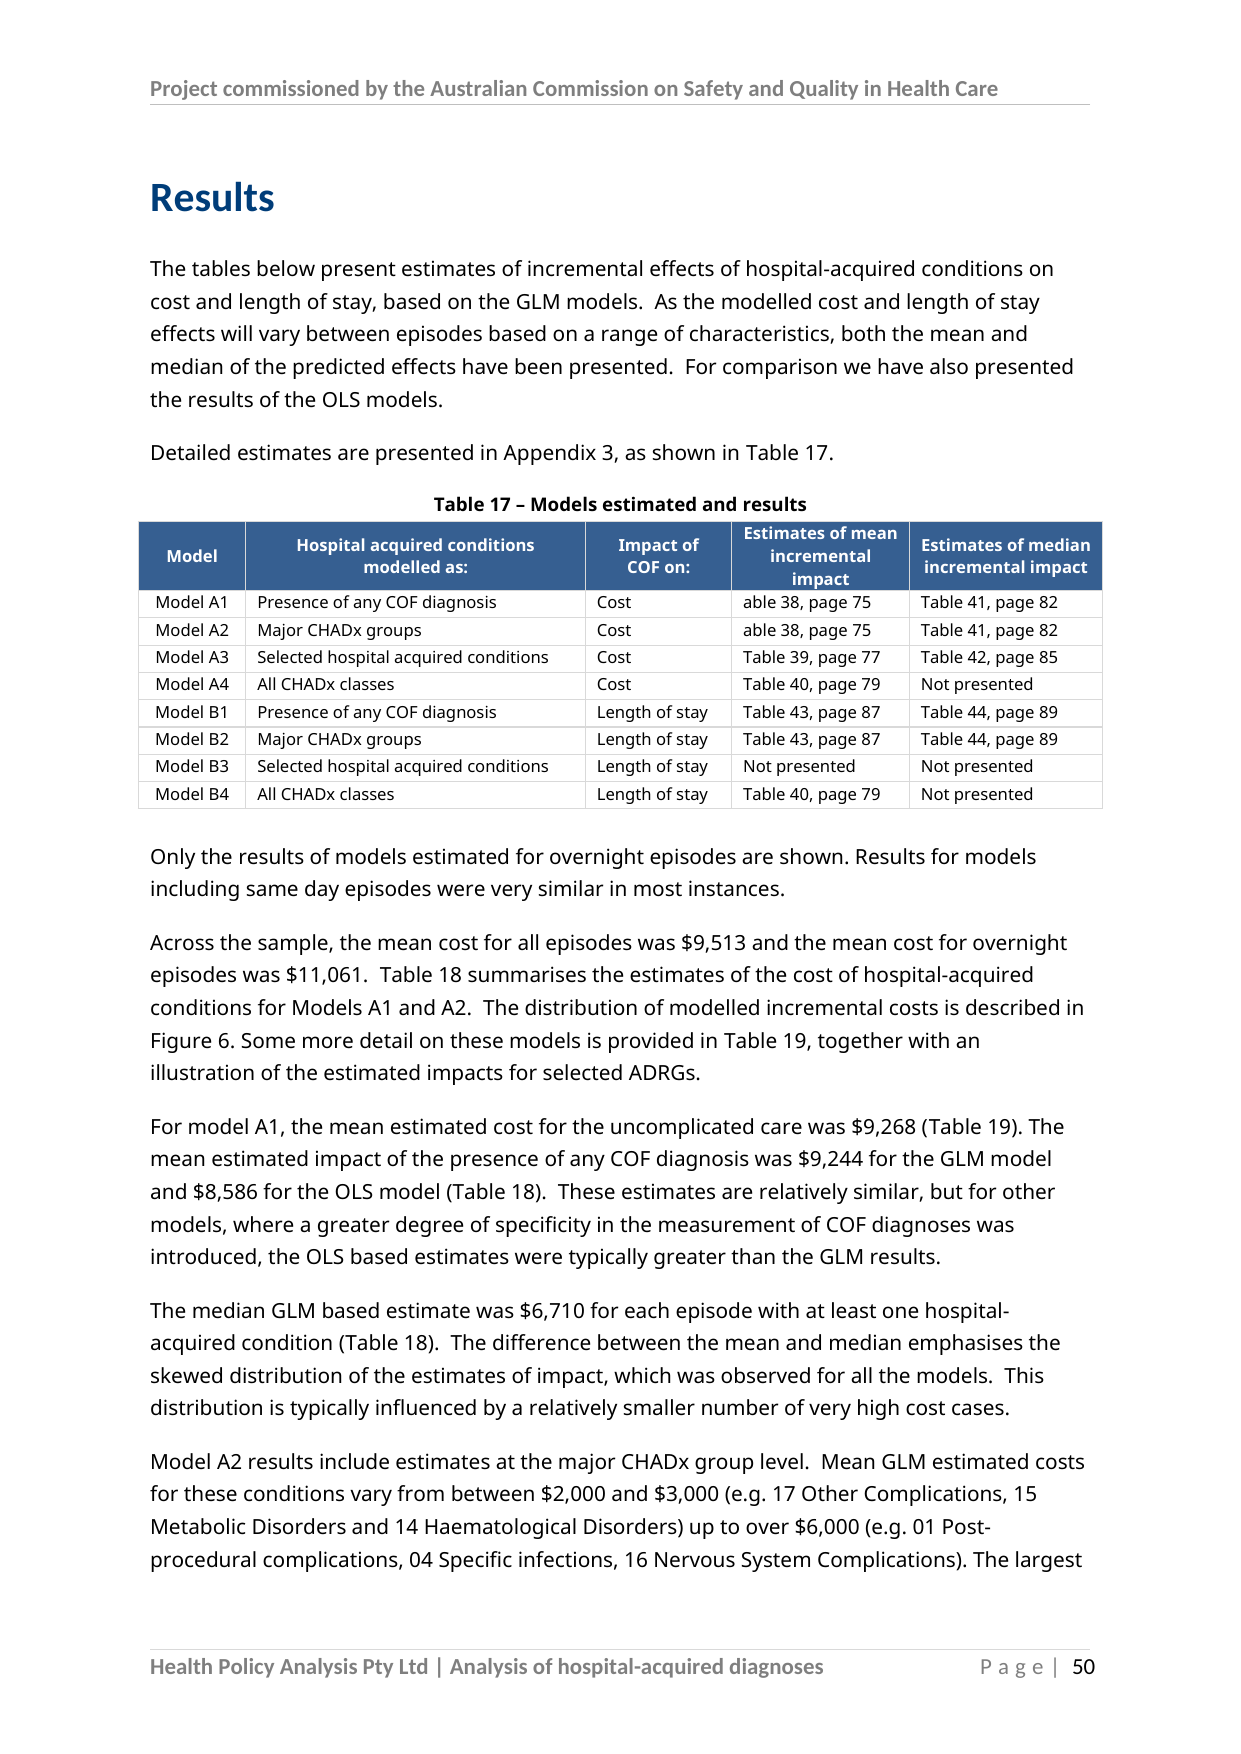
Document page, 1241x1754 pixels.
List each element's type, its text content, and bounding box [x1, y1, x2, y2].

table_cell Selected hospital acquired conditions [246, 755, 585, 781]
table_cell Not presented [910, 782, 1102, 808]
table_cell Model B2 [139, 728, 245, 754]
table_cell Table 43, page 79 [732, 700, 909, 726]
table_cell Table 43, page 79 [732, 728, 909, 754]
table_cell Major CHADx groups [246, 728, 585, 754]
text For model A1, the mean estimated cost for the uncomplicated care was $9,268 (Table 19). The mean estimated impact of the presence of any COF diagnosis was $9,244 for the GLM model and $8,586 for the OLS model (Table 18). These estimates are relatively similar, but for other models, where a greater degree of specificity in the measurement of COF diagnoses was introduced, the OLS based estimates were typically greater than the GLM results. [150, 1112, 1090, 1271]
table_cell Length of stay [586, 782, 731, 808]
table_cell Table 39, page 70 [732, 646, 909, 672]
table_cell Table 42, page 77 [910, 646, 1102, 672]
table_cell All CHADx classes [246, 673, 585, 699]
table_cell Model A4 [139, 673, 245, 699]
table_header Estimates of mean incremental impact [732, 522, 909, 590]
table_cell Table 40, page 72 [732, 673, 909, 699]
table_cell Selected hospital acquired conditions [246, 646, 585, 672]
table_header Model [139, 522, 245, 590]
table_cell Cost [586, 673, 731, 699]
text Detailed estimates are presented in Appendix 3, as shown in Table 17. [150, 438, 1090, 467]
table_cell Length of stay [586, 728, 731, 754]
table_cell Cost [586, 646, 731, 672]
table_cell Cost [586, 591, 731, 617]
table_cell Model A2 [139, 618, 245, 644]
text Table 17 – Models estimated and results [150, 492, 1090, 517]
table_cell Not presented [732, 755, 909, 781]
table_cell Model B1 [139, 700, 245, 726]
table_header Estimates of median incremental impact [910, 522, 1102, 590]
table_cell Major CHADx groups [246, 618, 585, 644]
table_cell Table 38, page 68 [732, 591, 909, 617]
table_cell Length of stay [586, 700, 731, 726]
table_cell Model B3 [139, 755, 245, 781]
table_cell Table 44, page 81 [910, 700, 1102, 726]
table_cell Table 41, page 75 [910, 591, 1102, 617]
table_cell Not presented [910, 755, 1102, 781]
table_cell All CHADx classes [246, 782, 585, 808]
table_cell Not presented [910, 673, 1102, 699]
table_header Impact of COF on: [586, 522, 731, 590]
table_header Hospital acquired conditions modelled as: [246, 522, 585, 590]
text The median GLM based estimate was $6,710 for each episode with at least one hospital-acquired condition (Table 18). The difference between the mean and median emphasises the skewed distribution of the estimates of impact, which was observed for all the models. This distribution is typically influenced by a relatively smaller number of very high cost cases. [150, 1296, 1090, 1422]
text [150, 1447, 1090, 1573]
text Across the sample, the mean cost for all episodes was $9,513 and the mean cost for overnight episodes was $11,061. Table 18 summarises the estimates of the cost of hospital-acquired conditions for Models A1 and A2. The distribution of modelled incremental costs is described in Figure 6. Some more detail on these models is provided in Table 19, together with an illustration of the estimated impacts for selected ADRGs. [150, 928, 1090, 1087]
table_cell Cost [586, 618, 731, 644]
text Only the results of models estimated for overnight episodes are shown. Results for models including same day episodes were very similar in most instances. [150, 842, 1090, 903]
text The tables below present estimates of incremental effects of hospital-acquired conditions on cost and length of stay, based on the GLM models. As the modelled cost and length of stay effects will vary between episodes based on a range of characteristics, both the mean and median of the predicted effects have been presented. For comparison we have also presented the results of the OLS models. [150, 254, 1090, 413]
table_cell Table 40, page 72 [732, 782, 909, 808]
table_cell Presence of any COF diagnosis [246, 700, 585, 726]
table_cell Model A3 [139, 646, 245, 672]
table_cell Table 38, page 68 [732, 618, 909, 644]
table_cell Length of stay [586, 755, 731, 781]
table_cell Model B4 [139, 782, 245, 808]
table_cell Table 41, page 75 [910, 618, 1102, 644]
table_cell Table 44, page 81 [910, 728, 1102, 754]
table_cell Presence of any COF diagnosis [246, 591, 585, 617]
table_cell Model A1 [139, 591, 245, 617]
subtitle Results [150, 171, 1090, 222]
